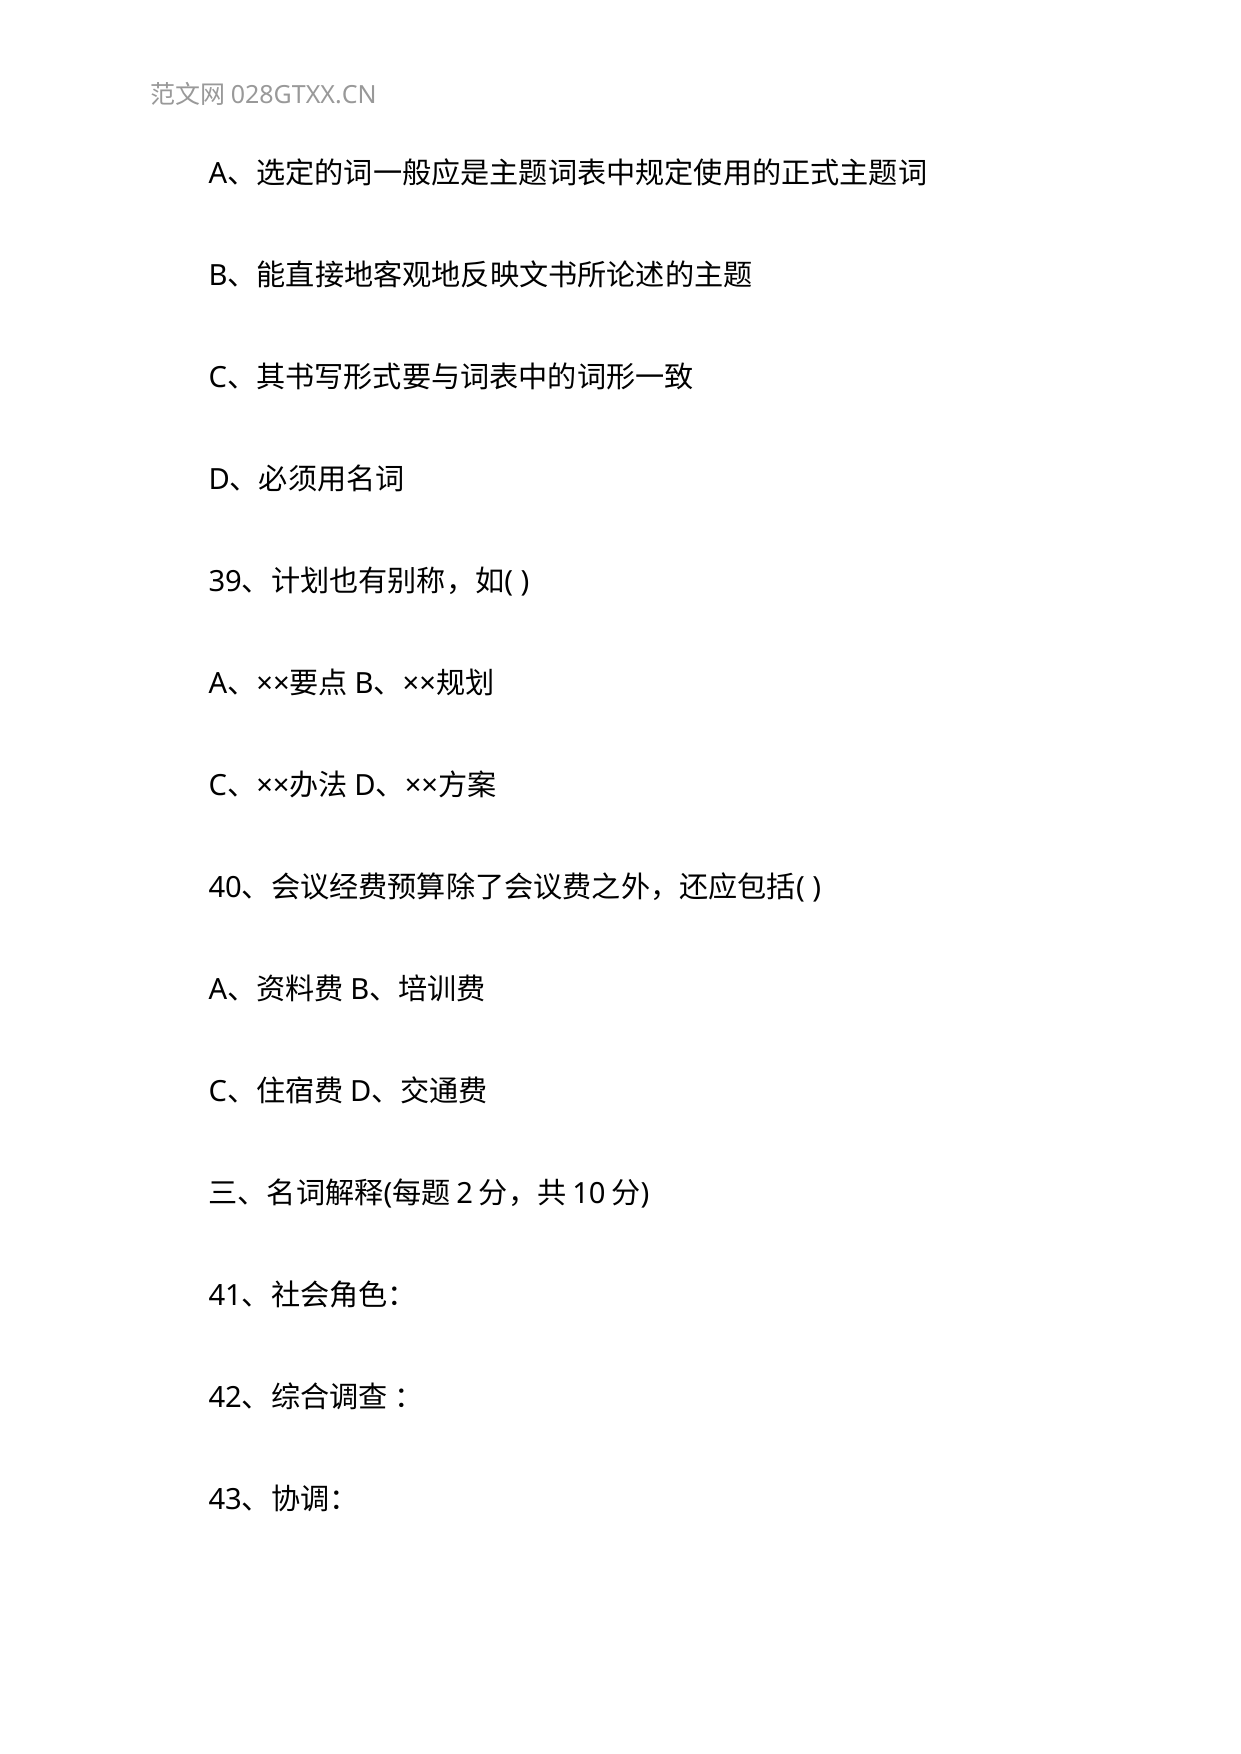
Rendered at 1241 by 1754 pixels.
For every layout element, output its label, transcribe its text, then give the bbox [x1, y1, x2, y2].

text D、必须用名词 [150, 456, 1090, 498]
text C、××办法 D、××方案 [150, 762, 1090, 804]
text B、能直接地客观地反映文书所论述的主题 [150, 252, 1090, 294]
text A、资料费 B、培训费 [150, 966, 1090, 1008]
text 39、计划也有别称，如( ) [150, 558, 1090, 600]
text C、住宿费 D、交通费 [150, 1068, 1090, 1110]
text 三、名词解释(每题2分，共10分) [150, 1170, 1090, 1212]
text A、××要点 B、××规划 [150, 660, 1090, 702]
text 40、会议经费预算除了会议费之外，还应包括( ) [150, 864, 1090, 906]
text C、其书写形式要与词表中的词形一致 [150, 354, 1090, 396]
text 43、协调： [150, 1476, 1090, 1518]
text 41、社会角色： [150, 1272, 1090, 1314]
text 42、综合调查 ： [150, 1374, 1090, 1416]
text A、选定的词一般应是主题词表中规定使用的正式主题词 [150, 150, 1090, 192]
